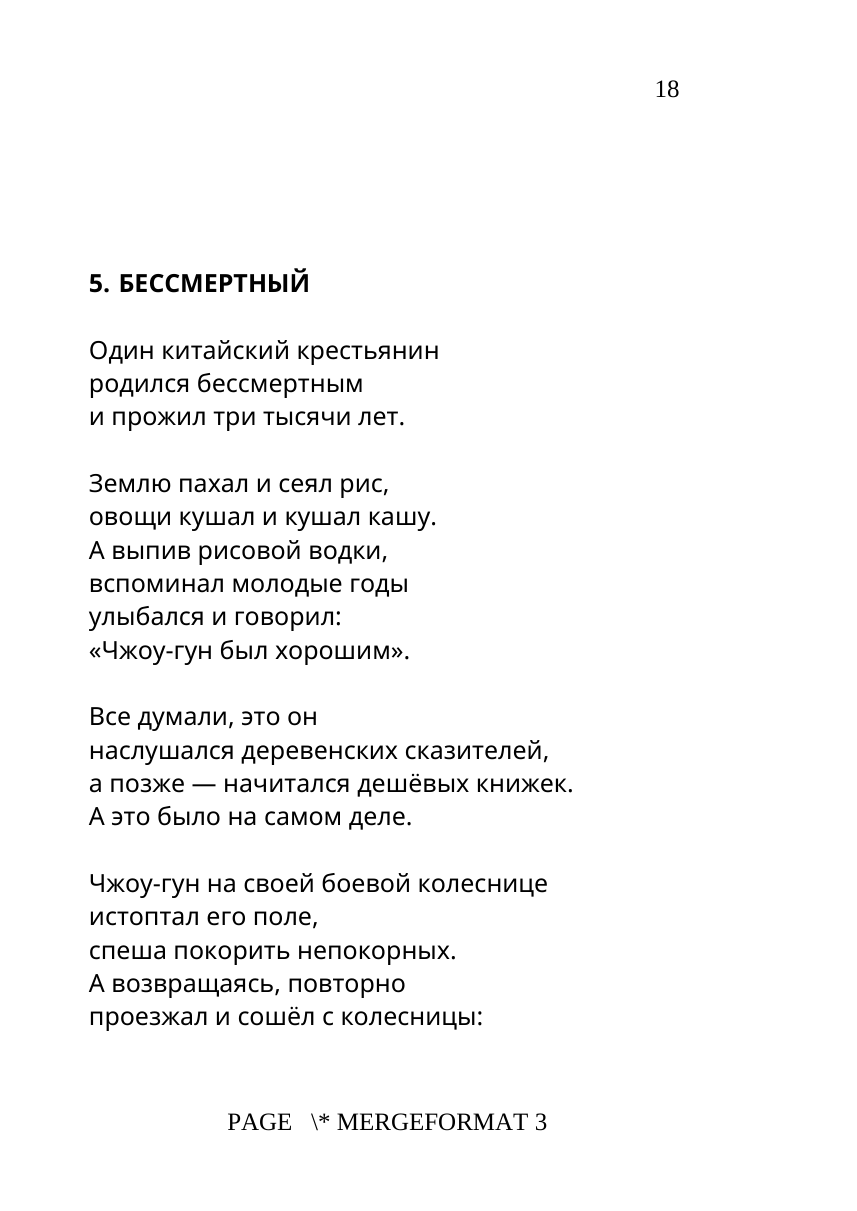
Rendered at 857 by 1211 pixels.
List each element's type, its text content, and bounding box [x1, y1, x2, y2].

text наслушался деревенских сказителей, [89, 732, 679, 766]
text Один китайский крестьянин [89, 332, 679, 366]
text проезжал и сошёл с колесницы: [89, 999, 679, 1032]
text и прожил три тысячи лет. [89, 399, 679, 432]
text Чжоу-гун на своей боевой колеснице [89, 866, 679, 899]
text вспоминал молодые годы [89, 566, 679, 599]
text Землю пахал и сеял рис, [89, 466, 679, 499]
text А это было на самом деле. [89, 799, 679, 832]
text родился бессмертным [89, 366, 679, 399]
text Все думали, это он [89, 699, 679, 732]
text овощи кушал и кушал кашу. [89, 499, 679, 532]
text улыбался и говорил: [89, 599, 679, 632]
text А выпив рисовой водки, [89, 532, 679, 566]
text спеша покорить непокорных. [89, 932, 679, 966]
text А возвращаясь, повторно [89, 966, 679, 999]
text «Чжоу-гун был хорошим». [89, 632, 679, 666]
list БЕССМЕРТНЫЙ [89, 266, 679, 299]
text а позже — начитался дешёвых книжек. [89, 766, 679, 799]
text истоптал его поле, [89, 899, 679, 932]
